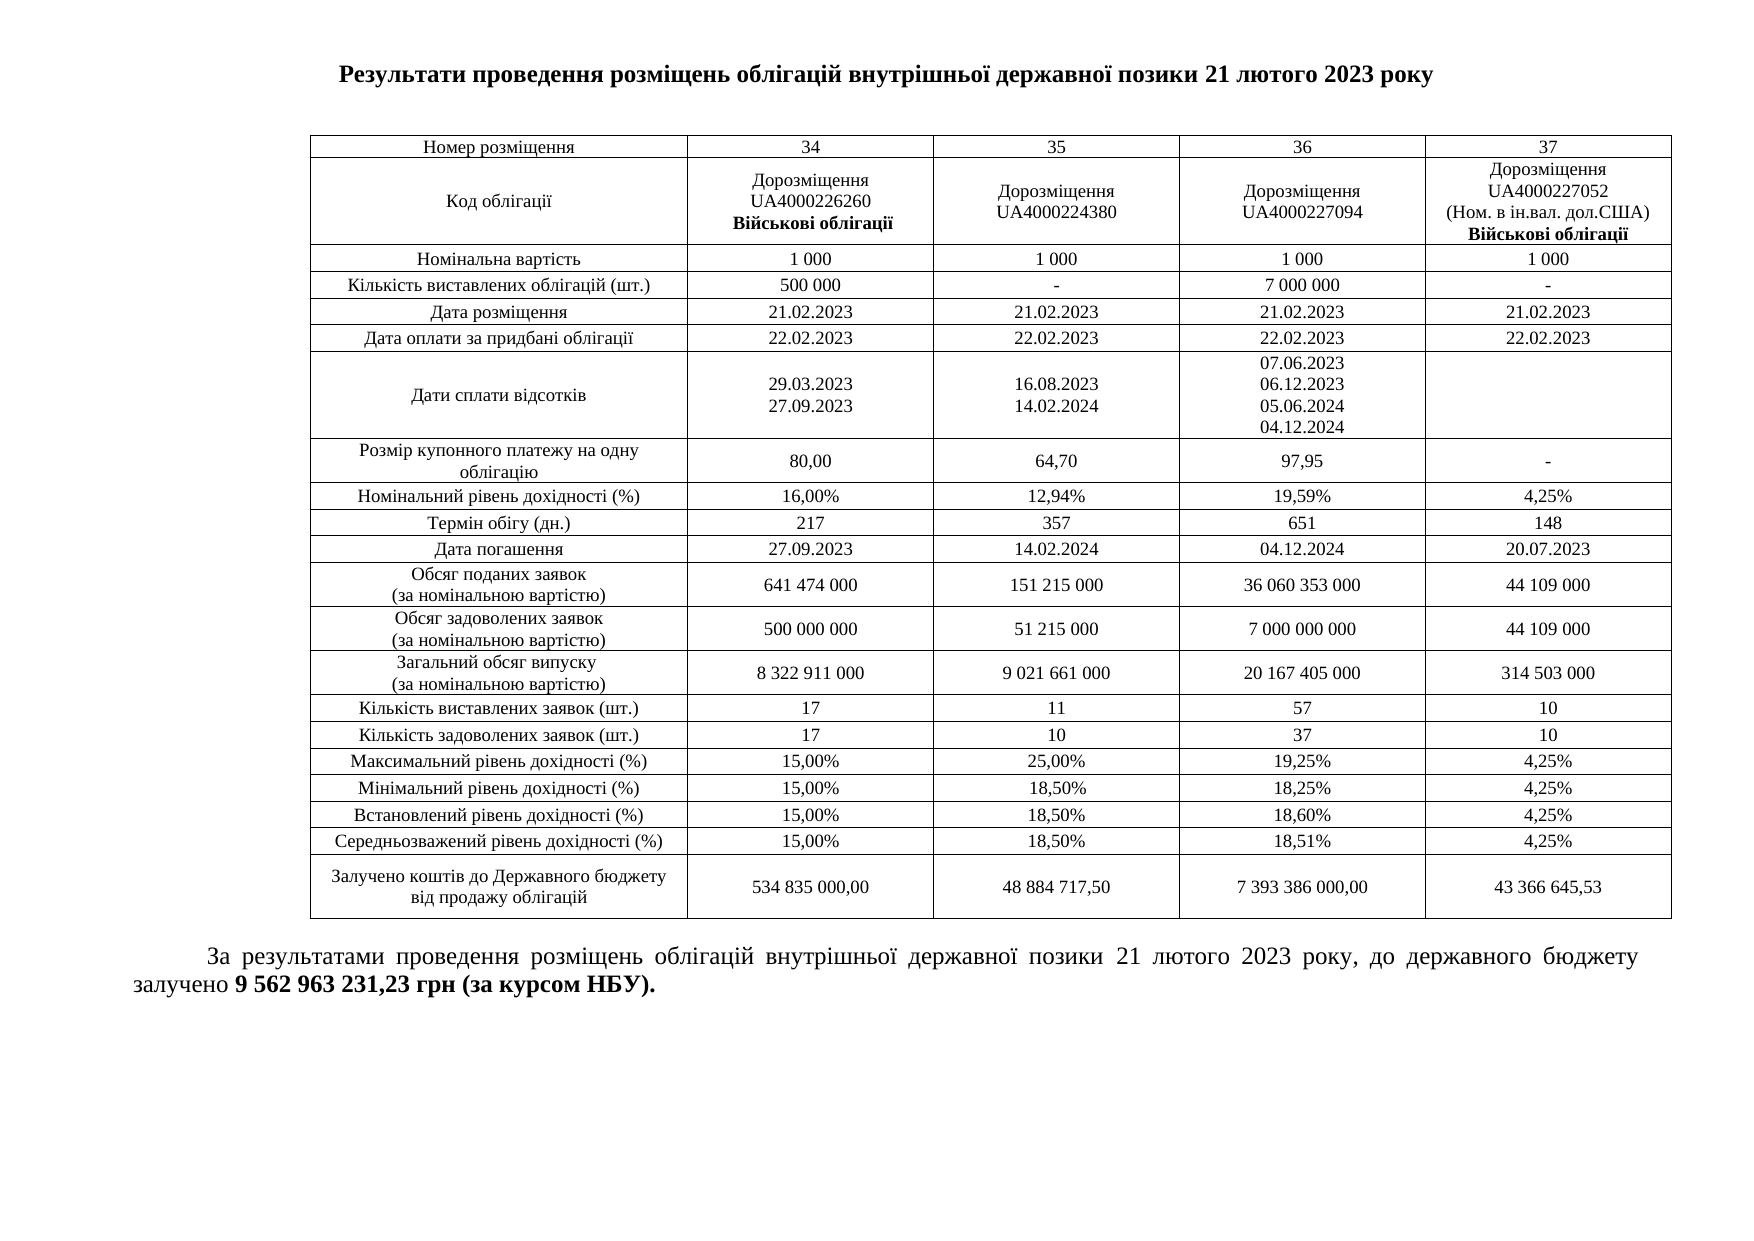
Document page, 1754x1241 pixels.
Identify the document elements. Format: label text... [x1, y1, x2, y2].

table_cell 14.02.2024 [934, 536, 1179, 562]
table_cell 10 [934, 722, 1179, 747]
table_cell 19,25% [1180, 749, 1425, 774]
table_cell 7 000 000 000 [1180, 607, 1425, 650]
table_cell 641 474 000 [688, 563, 933, 606]
table_cell 19,59% [1180, 483, 1425, 509]
table_cell 15,00% [688, 775, 933, 801]
table_header 34 [688, 136, 933, 157]
table_cell Обсяг задоволених заявок (за номінальною вартістю) [311, 607, 687, 650]
table_cell 151 215 000 [934, 563, 1179, 606]
table_cell 20 167 405 000 [1180, 651, 1425, 694]
table_cell 17 [688, 695, 933, 721]
table_cell 04.12.2024 [1180, 536, 1425, 562]
table_cell Кількість виставлених облігацій (шт.) [311, 272, 687, 297]
table_cell Кількість задоволених заявок (шт.) [311, 722, 687, 747]
table_cell 4,25% [1426, 749, 1671, 774]
table_cell Дорозміщення UA4000224380 [934, 158, 1179, 244]
table_cell 44 109 000 [1426, 563, 1671, 606]
table_cell 21.02.2023 [934, 299, 1179, 324]
text Результати проведення розміщень облігацій внутрішньої державної позики [133, 59, 1639, 88]
table_cell Дата оплати за придбані облігації [311, 325, 687, 351]
table_cell 217 [688, 510, 933, 535]
table_cell Встановлений рівень дохідності (%) [311, 802, 687, 827]
table_cell 148 [1426, 510, 1671, 535]
table_header 36 [1180, 136, 1425, 157]
table_cell Дорозміщення UA4000227052 (Ном. в ін.вал. дол.США) Військові облігації [1426, 158, 1671, 244]
table_header Номер розміщення [311, 136, 687, 157]
table_cell Залучено коштів до Державного бюджету від продажу облігацій [311, 855, 687, 918]
table_cell 21.02.2023 [1180, 299, 1425, 324]
table_cell 97,95 [1180, 439, 1425, 482]
table_cell 8 322 911 000 [688, 651, 933, 694]
table_cell 9 021 661 000 [934, 651, 1179, 694]
table_cell 4,25% [1426, 775, 1671, 801]
table_cell 4,25% [1426, 828, 1671, 854]
table_cell 18,51% [1180, 828, 1425, 854]
table_cell 22.02.2023 [934, 325, 1179, 351]
table_cell Термін обігу (дн.) [311, 510, 687, 535]
table_cell 651 [1180, 510, 1425, 535]
table_cell [1426, 352, 1671, 438]
table_header 37 [1426, 136, 1671, 157]
table_cell 36 060 353 000 [1180, 563, 1425, 606]
table_cell Обсяг поданих заявок (за номінальною вартістю) [311, 563, 687, 606]
table_cell 37 [1180, 722, 1425, 747]
table_cell 17 [688, 722, 933, 747]
table_cell Код облігації [311, 158, 687, 244]
table_cell 4,25% [1426, 483, 1671, 509]
table_cell Дата розміщення [311, 299, 687, 324]
table_cell 12,94% [934, 483, 1179, 509]
table_cell 64,70 [934, 439, 1179, 482]
table_cell 48 884 717,50 [934, 855, 1179, 918]
table_cell 7 393 386 000,00 [1180, 855, 1425, 918]
table_cell 44 109 000 [1426, 607, 1671, 650]
table_cell 1 000 [688, 245, 933, 271]
table_cell 357 [934, 510, 1179, 535]
table_cell 29.03.2023 27.09.2023 [688, 352, 933, 438]
table_cell Дорозміщення UA4000227094 [1180, 158, 1425, 244]
table_cell 18,50% [934, 828, 1179, 854]
table_cell Середньозважений рівень дохідності (%) [311, 828, 687, 854]
table_cell 1 000 [1426, 245, 1671, 271]
table_cell 25,00% [934, 749, 1179, 774]
table_cell - [1426, 272, 1671, 297]
text За результатами проведення розміщень облігацій внутрішньої державної позики , до державного бюджету залучено 9 562 963 231,23 грн (за курсом НБУ). [133, 941, 1639, 998]
table_cell 1 000 [1180, 245, 1425, 271]
table_cell 18,25% [1180, 775, 1425, 801]
table_cell Дата погашення [311, 536, 687, 562]
table_cell 57 [1180, 695, 1425, 721]
table_cell 43 366 645,53 [1426, 855, 1671, 918]
table_cell 27.09.2023 [688, 536, 933, 562]
table_cell 10 [1426, 722, 1671, 747]
table_cell 11 [934, 695, 1179, 721]
table_cell Дорозміщення UA4000226260 Військові облігації [688, 158, 933, 244]
table_cell 18,60% [1180, 802, 1425, 827]
table_cell 500 000 000 [688, 607, 933, 650]
table_cell Дати сплати відсотків [311, 352, 687, 438]
table_cell 21.02.2023 [688, 299, 933, 324]
table_cell 51 215 000 [934, 607, 1179, 650]
table_cell 15,00% [688, 828, 933, 854]
table_cell 22.02.2023 [1180, 325, 1425, 351]
table_cell Максимальний рівень дохідності (%) [311, 749, 687, 774]
table_cell - [934, 272, 1179, 297]
table_cell - [1426, 439, 1671, 482]
table_cell 21.02.2023 [1426, 299, 1671, 324]
table_cell 16.08.2023 14.02.2024 [934, 352, 1179, 438]
table_cell 22.02.2023 [688, 325, 933, 351]
table_header 35 [934, 136, 1179, 157]
table_cell 80,00 [688, 439, 933, 482]
table_cell 16,00% [688, 483, 933, 509]
table_cell 15,00% [688, 749, 933, 774]
table_cell 15,00% [688, 802, 933, 827]
table_cell 1 000 [934, 245, 1179, 271]
table_cell 18,50% [934, 802, 1179, 827]
table_cell Кількість виставлених заявок (шт.) [311, 695, 687, 721]
table_cell Загальний обсяг випуску (за номінальною вартістю) [311, 651, 687, 694]
table_cell 10 [1426, 695, 1671, 721]
table_cell 314 503 000 [1426, 651, 1671, 694]
table_cell #VA1118,50%8LUE! [934, 775, 1179, 801]
table_cell 20.07.2023 [1426, 536, 1671, 562]
table_cell Номінальний рівень дохідності (%) [311, 483, 687, 509]
table_cell 22.02.2023 [1426, 325, 1671, 351]
table_cell 07.06.2023 06.12.2023 05.06.2024 04.12.2024 [1180, 352, 1425, 438]
table_cell 7 000 000 [1180, 272, 1425, 297]
table_cell 500 000 [688, 272, 933, 297]
table_cell Розмір купонного платежу на одну облігацію [311, 439, 687, 482]
table_cell Мінімальний рівень дохідності (%) [311, 775, 687, 801]
table_cell Номінальна вартість [311, 245, 687, 271]
table_cell 4,25% [1426, 802, 1671, 827]
table_cell 534 835 000,00 [688, 855, 933, 918]
